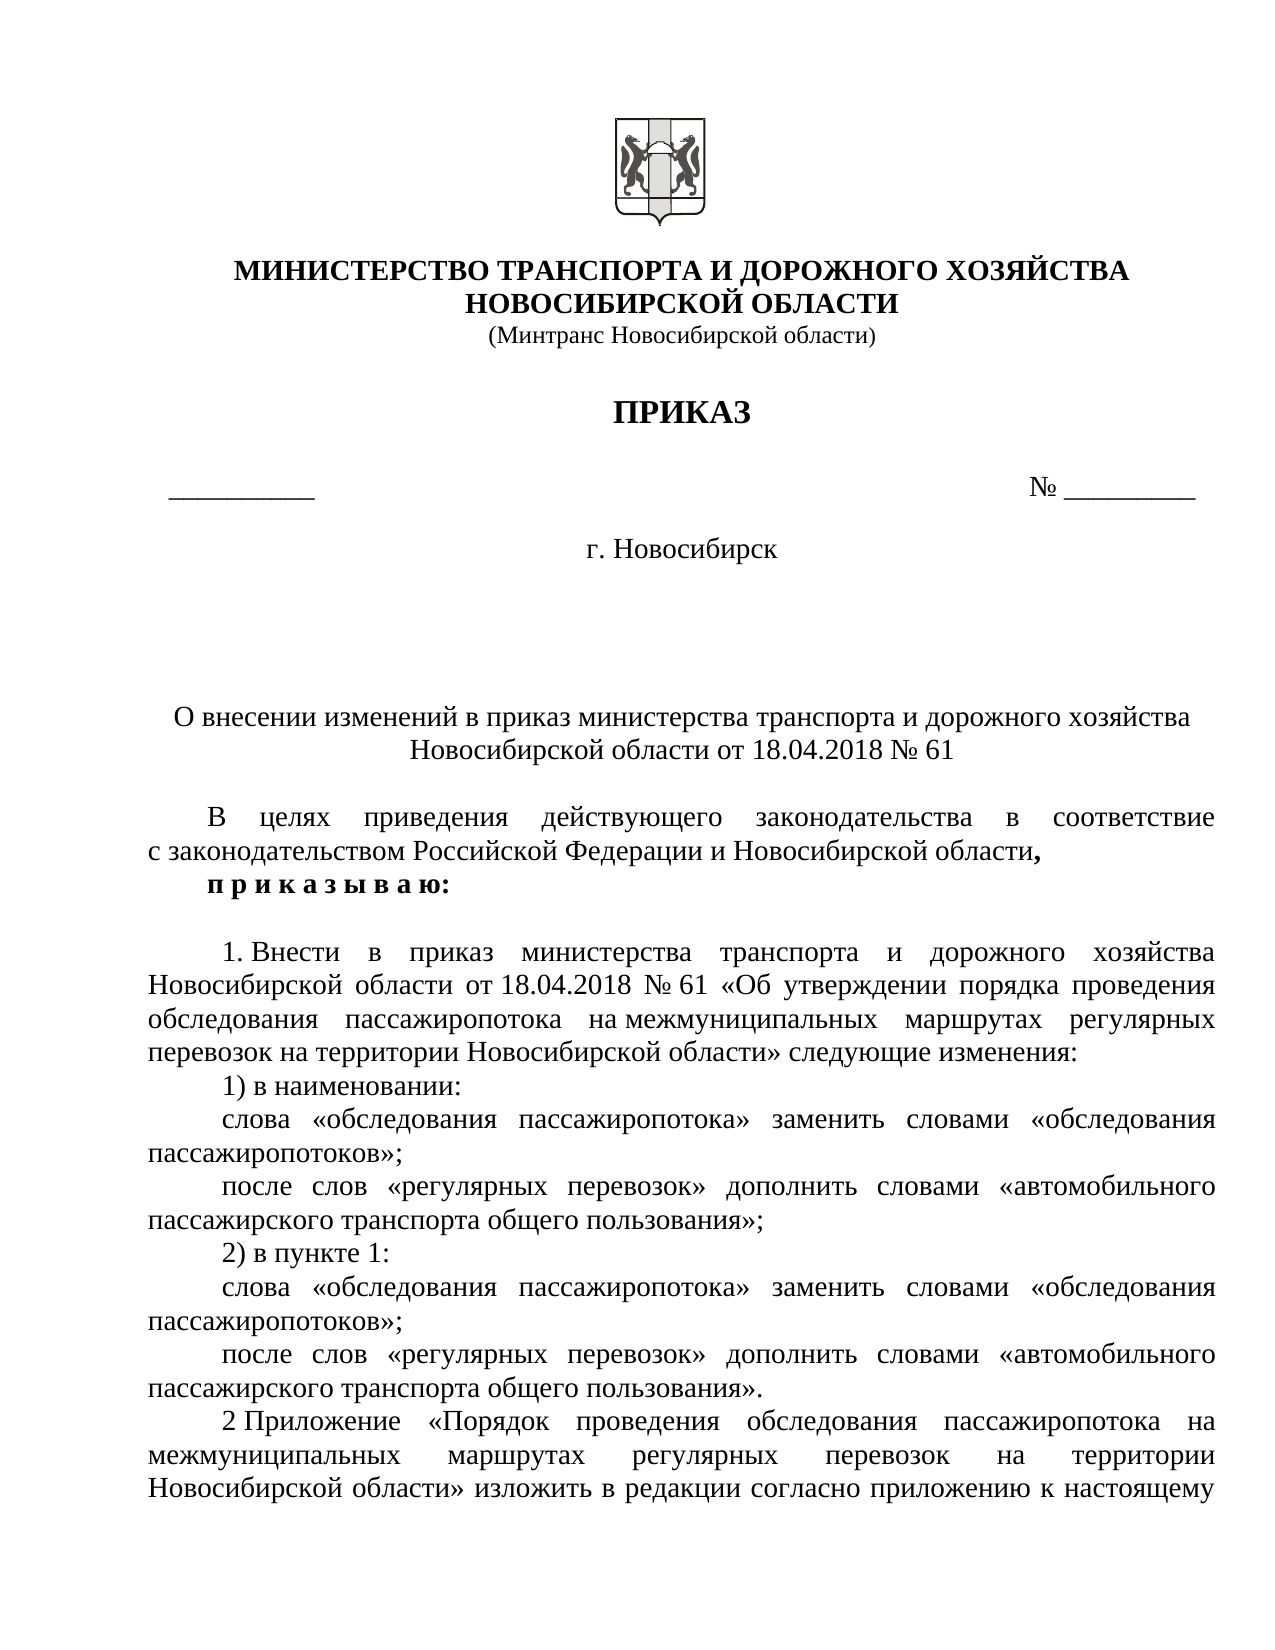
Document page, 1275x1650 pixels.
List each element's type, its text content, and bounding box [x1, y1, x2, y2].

text (Минтранс Новосибирской области) [148, 320, 1216, 349]
text В целях приведения действующего законодательства в соответствие с законодательством Российской Федерации и Новосибирской области, [148, 799, 1216, 867]
text после слов «регулярных перевозок» дополнить словами «автомобильного пассажирского транспорта общего пользования»; [148, 1168, 1216, 1236]
list 1. Внести в приказ министерства транспорта и дорожного хозяйства Новосибирской области от 18.04.2018 № 61 «Об утверждении порядка проведения обследования пассажиропотока на межмуниципальных маршрутах регулярных перевозок на территории Новосибирской области» следующие изменения: [148, 934, 1216, 1068]
text 2) в пункте 1: [148, 1236, 1216, 1269]
text г. Новосибирск [148, 531, 1216, 565]
text п р и к а з ы в а ю: [148, 867, 1216, 900]
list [148, 1403, 1216, 1504]
text слова «обследования пассажиропотока» заменить словами «обследования пассажиропотоков»; [148, 1101, 1216, 1168]
text после слов «регулярных перевозок» дополнить словами «автомобильного пассажирского транспорта общего пользования». [148, 1336, 1216, 1403]
text слова «обследования пассажиропотока» заменить словами «обследования пассажиропотоков»; [148, 1269, 1216, 1336]
text 1) в наименовании: [148, 1068, 1216, 1101]
text МИНИСТЕРСТВО ТРАНСПОРТА И ДОРОЖНОГО ХОЗЯЙСТВА [148, 253, 1216, 287]
text НОВОСИБИРСКОЙ ОБЛАСТИ [148, 287, 1216, 320]
text ПРИКАЗ [148, 392, 1216, 431]
text __________ № _________ [148, 469, 1216, 502]
text О внесении изменений в приказ министерства транспорта и дорожного хозяйства Новосибирской области от 18.04.2018 № 61 [148, 699, 1216, 766]
